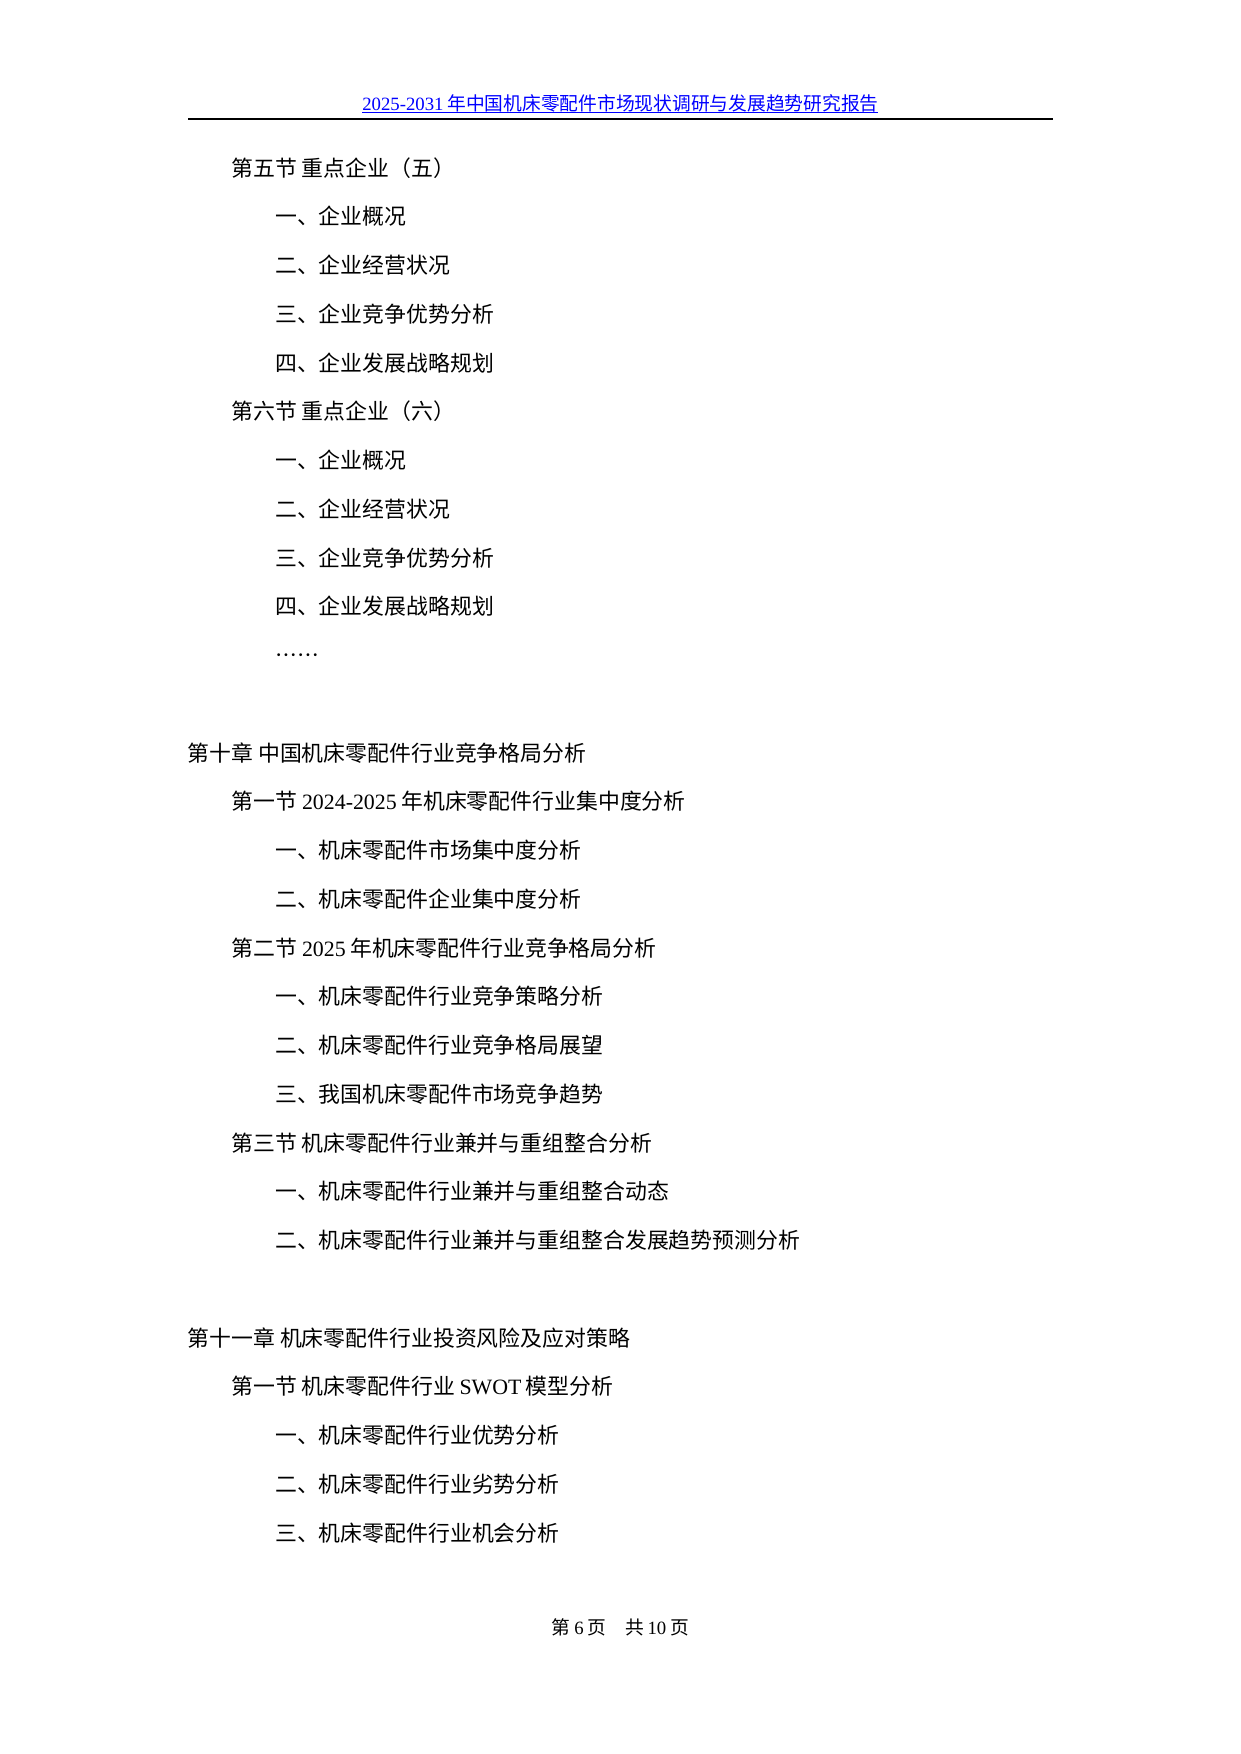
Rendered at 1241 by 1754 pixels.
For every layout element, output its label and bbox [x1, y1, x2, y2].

text [187, 150, 1053, 1548]
